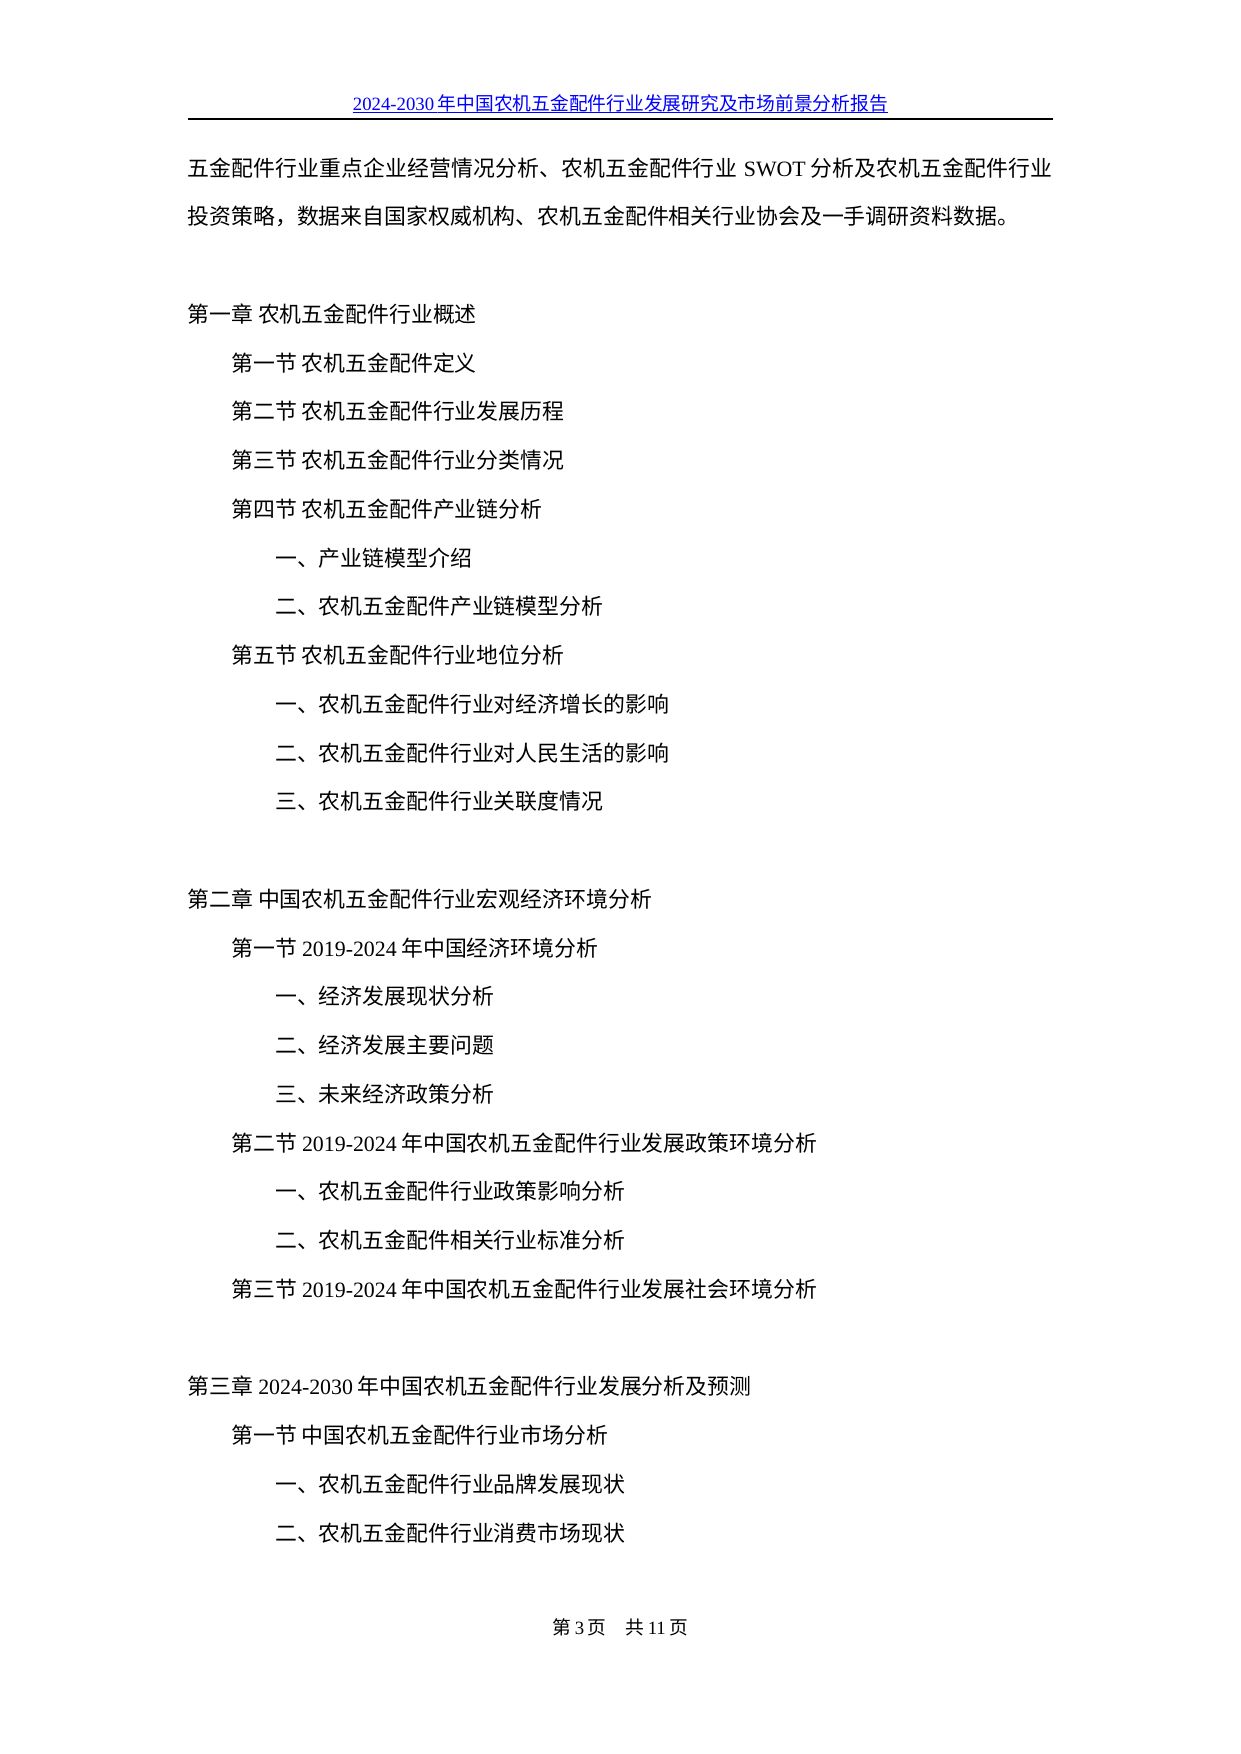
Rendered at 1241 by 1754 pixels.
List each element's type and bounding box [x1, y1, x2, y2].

text [187, 150, 1053, 1548]
